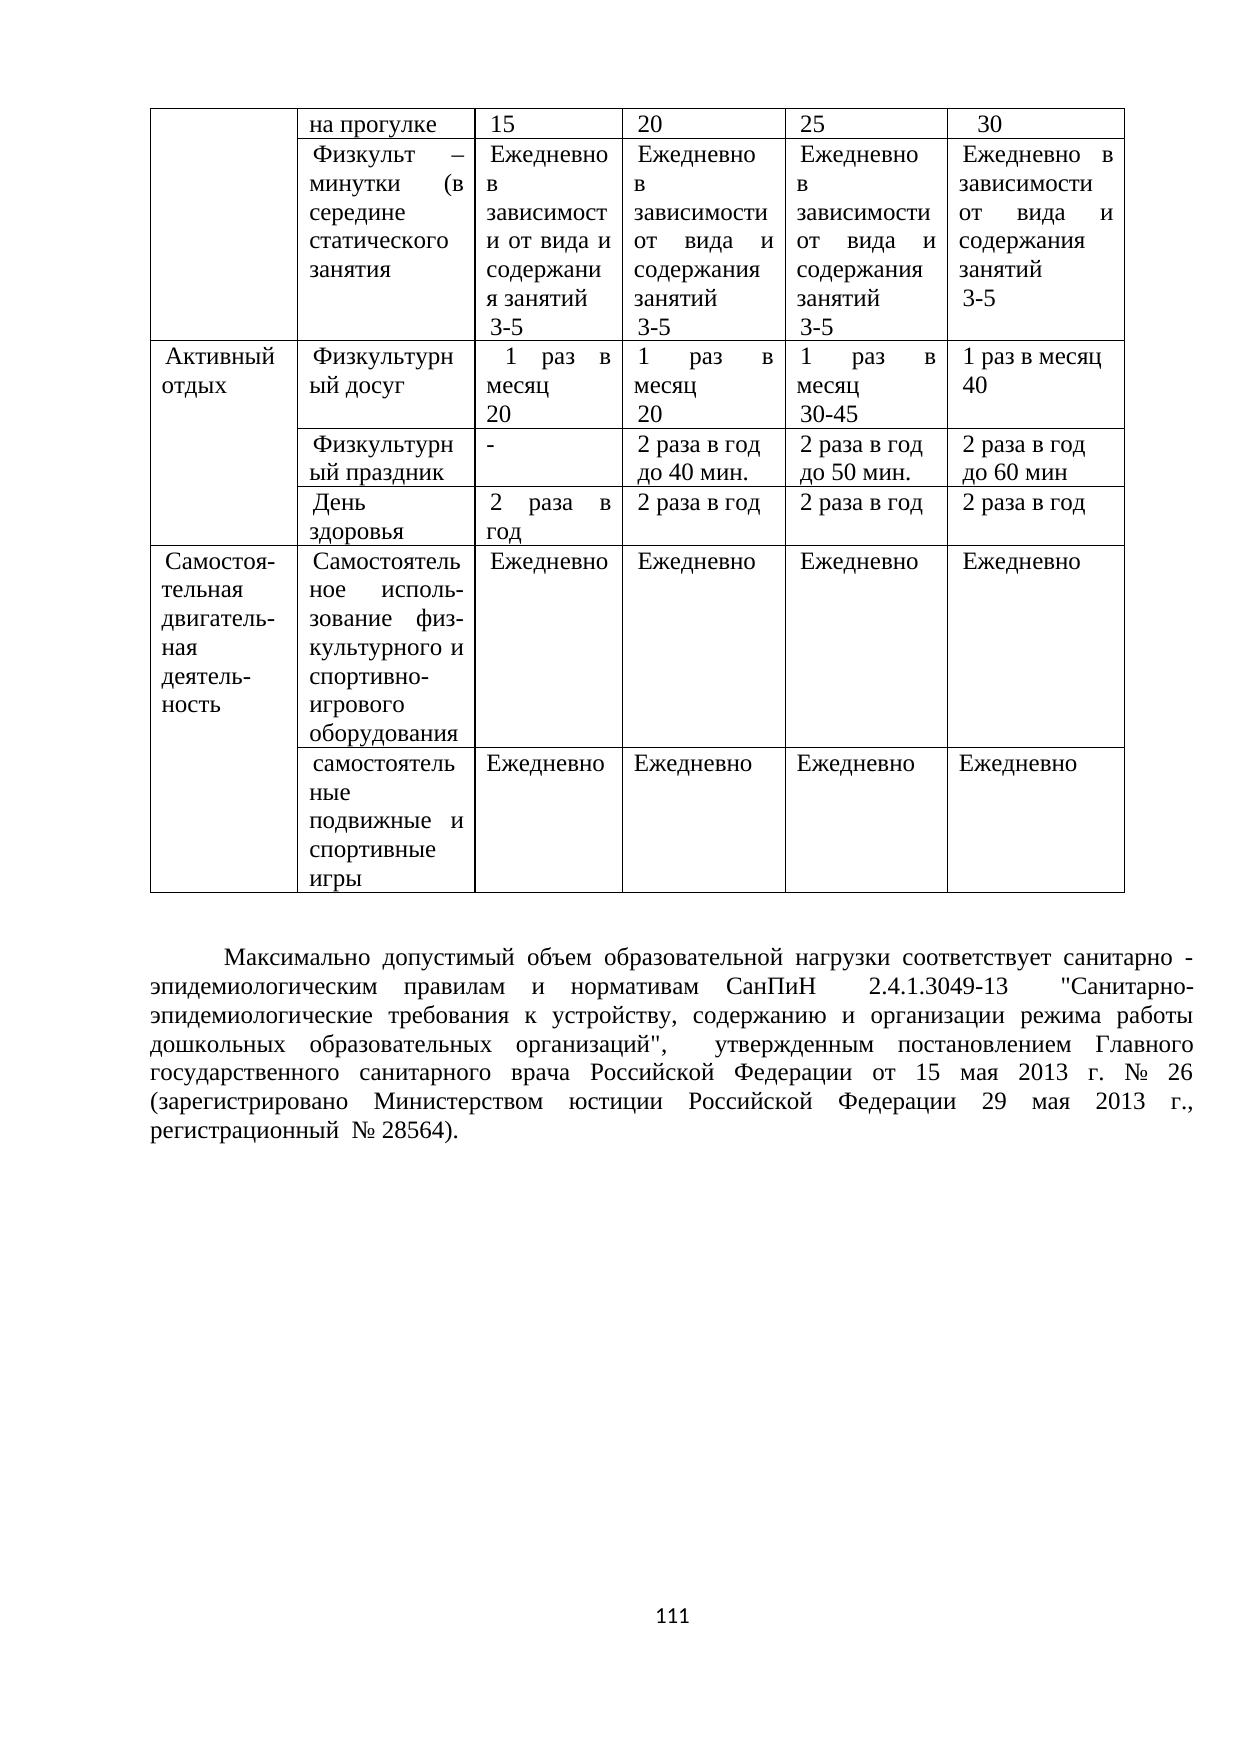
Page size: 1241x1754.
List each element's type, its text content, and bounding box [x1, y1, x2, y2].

table_cell Ежедневно [786, 748, 947, 892]
table_cell Активный отдых [151, 341, 297, 545]
table_cell Физкульт –минутки (в середине статического занятия [298, 139, 474, 340]
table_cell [623, 109, 785, 138]
table_cell 2 раза в год [786, 487, 947, 545]
table_cell самостоятельные подвижные и спортивные игры [298, 748, 474, 892]
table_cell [786, 109, 947, 138]
table_cell 2 раза в год до 60 мин [948, 429, 1124, 486]
table_cell Ежедневно в зависимости от вида и содержания занятий 3-5 [948, 139, 1124, 340]
table_cell Ежедневно в зависимости от вида и содержания занятий 3-5 [623, 139, 785, 340]
table_cell Ежедневно [786, 546, 947, 747]
table_cell 2 раза в год до 50 мин. [786, 429, 947, 486]
table_cell - [476, 429, 622, 486]
table_cell 1 раз в месяц 30-45 [786, 341, 947, 428]
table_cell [948, 109, 1124, 138]
table_cell День здоровья [298, 487, 474, 545]
table_cell 2 раза в год [623, 487, 785, 545]
text Максимально допустимый объем образовательной нагрузки соответствует санитарно - эпидемиологическим правилам и нормативам СанПиН 2.4.1.3049-13 "Санитарно-эпидемиологические требования к устройству, содержанию и организации режима работы дошкольных образовательных организаций", утвержденным постановлением Главного государственного санитарного врача Российской Федерации от 15 мая 2013 г. № 26 (зарегистрировано Министерством юстиции Российской Федерации 29 мая 2013 г., регистрационный № 28564). [150, 942, 1194, 1144]
table_cell Ежедневно [948, 748, 1124, 892]
table_cell Ежедневно [623, 748, 785, 892]
table_cell Физкультурный досуг [298, 341, 474, 428]
table_cell 1 раз в месяц 40 [948, 341, 1124, 428]
table_cell Ежедневно в зависимости от вида и содержания занятий 3-5 [786, 139, 947, 340]
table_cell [476, 109, 622, 138]
table_cell Ежедневно [476, 546, 622, 747]
table_cell Ежедневно [623, 546, 785, 747]
table_cell 1 раз в месяц 20 [623, 341, 785, 428]
table_cell Ежедневно [476, 748, 622, 892]
table_cell Самостоя-тельная двигатель-ная деятель-ность [151, 546, 297, 892]
table_cell 1 раз в месяц 20 [476, 341, 622, 428]
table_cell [298, 109, 474, 138]
table_cell Ежедневно [948, 546, 1124, 747]
table_cell Ежедневно в зависимости от вида и содержания занятий 3-5 [476, 139, 622, 340]
table_cell Самостоятельное исполь-зование физ-культурного и спортивно-игрового оборудования [298, 546, 474, 747]
table_cell 2 раза в год [476, 487, 622, 545]
table_cell Физкультурный праздник [298, 429, 474, 486]
table_cell 2 раза в год [948, 487, 1124, 545]
table_cell 2 раза в год до 40 мин. [623, 429, 785, 486]
